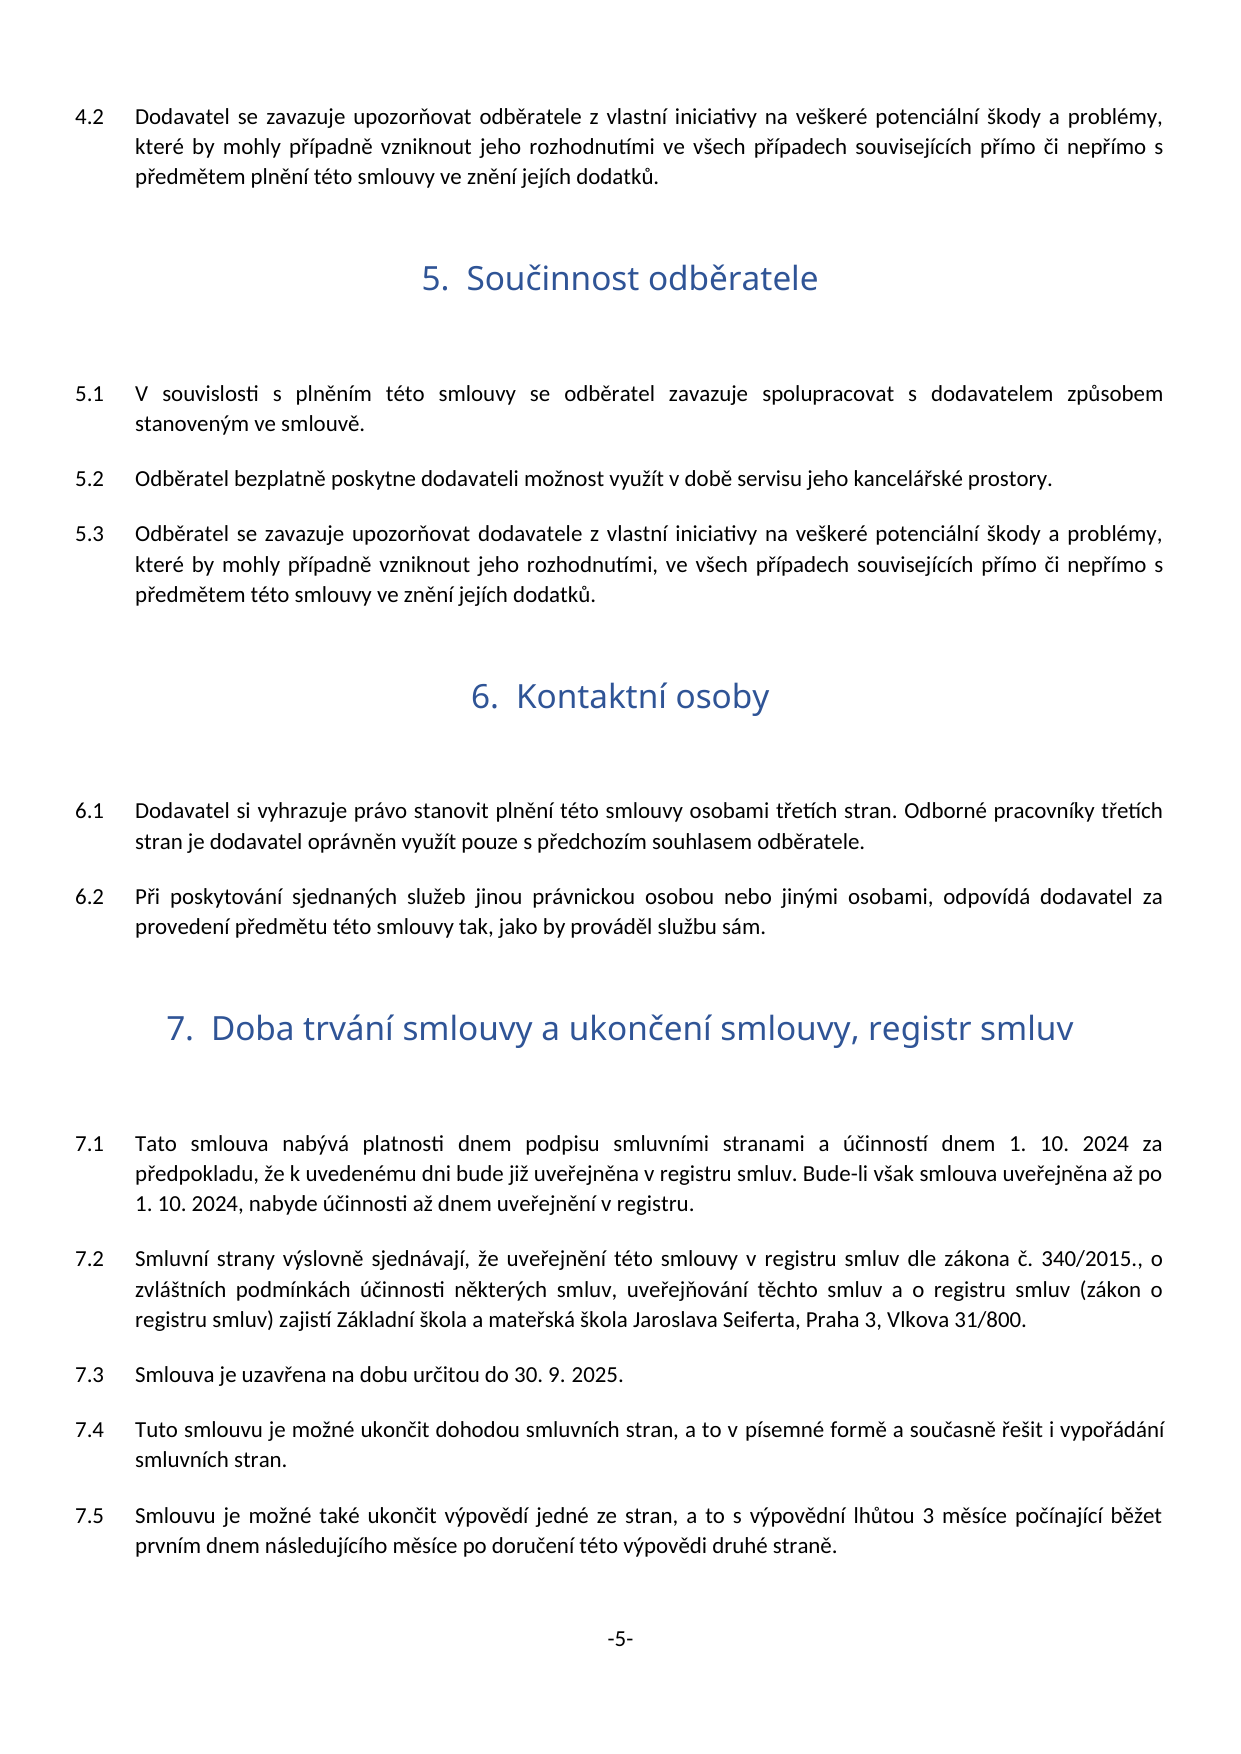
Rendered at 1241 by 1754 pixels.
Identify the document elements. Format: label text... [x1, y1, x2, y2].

subtitle Smluvní strany výslovně sjednávají, že uveřejnění této smlouvy v registru smluv dle zákona č. 340/2015., o zvláštních podmínkách účinnosti některých smluv, uveřejňování těchto smluv a o registru smluv (zákon o registru smluv) zajistí Základní škola a mateřská škola Jaroslava Seiferta, Praha 3, Vlkova 31/800. [75, 1244, 1165, 1333]
subtitle Dodavatel se zavazuje upozorňovat odběratele z vlastní iniciativy na veškeré potenciální škody a problémy, které by mohly případně vzniknout jeho rozhodnutími ve všech případech souvisejících přímo či nepřímo s předmětem plnění této smlouvy ve znění jejích dodatků. [75, 102, 1165, 190]
subtitle V souvislosti s plněním této smlouvy se odběratel zavazuje spolupracovat s dodavatelem způsobem stanoveným ve smlouvě. [75, 379, 1165, 437]
subtitle Dodavatel si vyhrazuje právo stanovit plnění této smlouvy osobami třetích stran. Odborné pracovníky třetích stran je dodavatel oprávněn využít pouze s předchozím souhlasem odběratele. [75, 797, 1165, 855]
subtitle Součinnost odběratele [75, 255, 1165, 300]
subtitle Odběratel se zavazuje upozorňovat dodavatele z vlastní iniciativy na veškeré potenciální škody a problémy, které by mohly případně vzniknout jeho rozhodnutími, ve všech případech souvisejících přímo či nepřímo s předmětem této smlouvy ve znění jejích dodatků. [75, 519, 1165, 608]
subtitle Tuto smlouvu je možné ukončit dohodou smluvních stran, a to v písemné formě a současně řešit i vypořádání smluvních stran. [75, 1415, 1165, 1473]
subtitle Odběratel bezplatně poskytne dodavateli možnost využít v době servisu jeho kancelářské prostory. [75, 464, 1165, 492]
subtitle Kontaktní osoby [75, 673, 1165, 718]
subtitle Smlouvu je možné také ukončit výpovědí jedné ze stran, a to s výpovědní lhůtou 3 měsíce počínající běžet prvním dnem následujícího měsíce po doručení této výpovědi druhé straně. [75, 1501, 1165, 1559]
subtitle Smlouva je uzavřena na dobu určitou do 30. 9. 2025. [75, 1360, 1165, 1388]
subtitle Při poskytování sjednaných služeb jinou právnickou osobou nebo jinými osobami, odpovídá dodavatel za provedení předmětu této smlouvy tak, jako by prováděl službu sám. [75, 882, 1165, 940]
subtitle Doba trvání smlouvy a ukončení smlouvy, registr smluv [75, 1005, 1165, 1050]
subtitle Tato smlouva nabývá platnosti dnem podpisu smluvními stranami a účinností dnem 1. 10. 2024 za předpokladu, že k uvedenému dni bude již uveřejněna v registru smluv. Bude-li však smlouva uveřejněna až po 1. 10. 2024, nabyde účinnosti až dnem uveřejnění v registru. [75, 1129, 1165, 1217]
